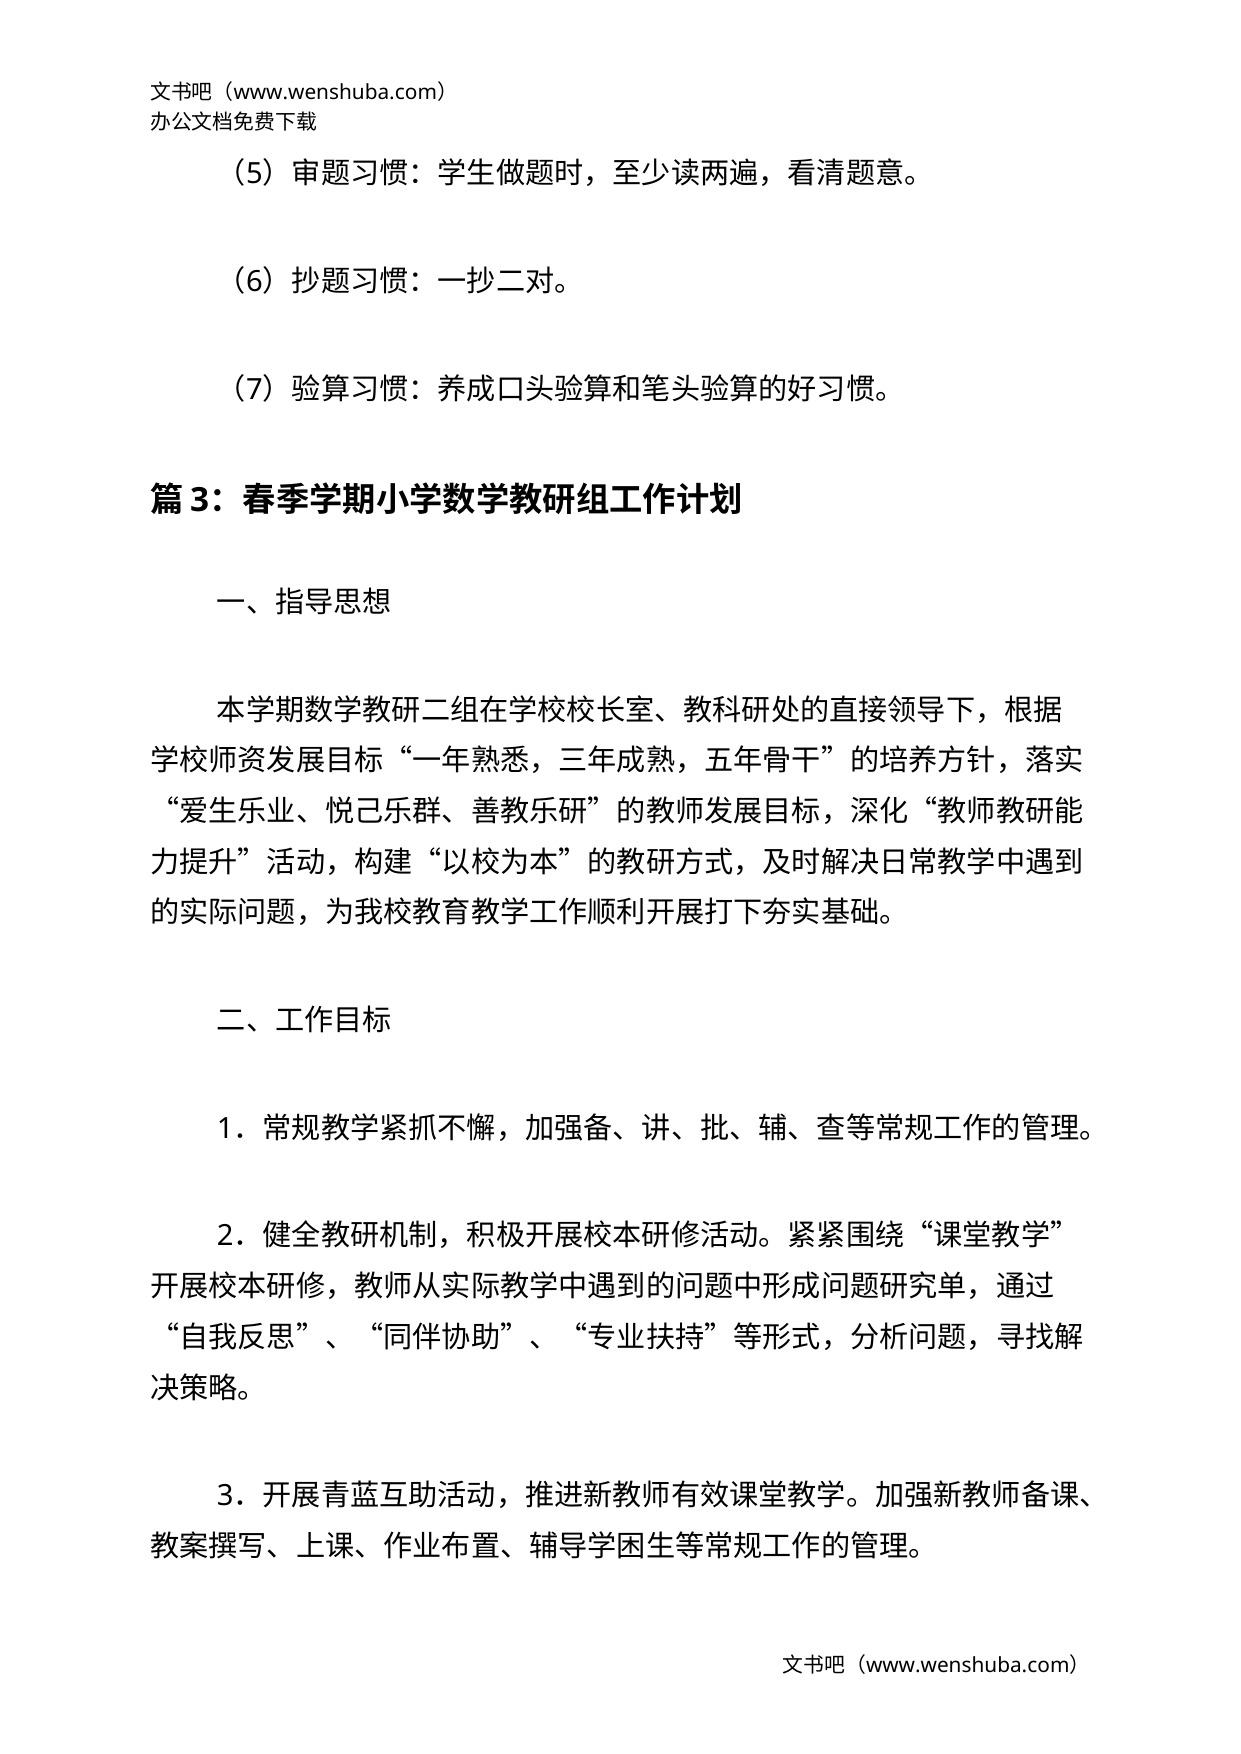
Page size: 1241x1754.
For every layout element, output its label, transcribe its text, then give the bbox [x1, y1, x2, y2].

text （7）验算习惯：养成口头验算和笔头验算的好习惯。 [150, 365, 1090, 408]
text 3．开展青蓝互助活动，推进新教师有效课堂教学。加强新教师备课、教案撰写、上课、作业布置、辅导学困生等常规工作的管理。 [150, 1472, 1090, 1565]
text （6）抄题习惯：一抄二对。 [150, 258, 1090, 300]
text 二、工作目标 [150, 997, 1090, 1039]
text （5）审题习惯：学生做题时，至少读两遍，看清题意。 [150, 150, 1090, 192]
text 2．健全教研机制，积极开展校本研修活动。紧紧围绕“课堂教学”开展校本研修，教师从实际教学中遇到的问题中形成问题研究单，通过“自我反思”、“同伴协助”、“专业扶持”等形式，分析问题，寻找解决策略。 [150, 1212, 1090, 1406]
text 一、指导思想 [150, 578, 1090, 621]
text 本学期数学教研二组在学校校长室、教科研处的直接领导下，根据学校师资发展目标“一年熟悉，三年成熟，五年骨干”的培养方针，落实“爱生乐业、悦己乐群、善教乐研”的教师发展目标，深化“教师教研能力提升”活动，构建“以校为本”的教研方式，及时解决日常教学中遇到的实际问题，为我校教育教学工作顺利开展打下夯实基础。 [150, 686, 1090, 931]
text 篇3：春季学期小学数学教研组工作计划 [150, 473, 1090, 522]
text 1．常规教学紧抓不懈，加强备、讲、批、辅、查等常规工作的管理。 [150, 1104, 1090, 1147]
